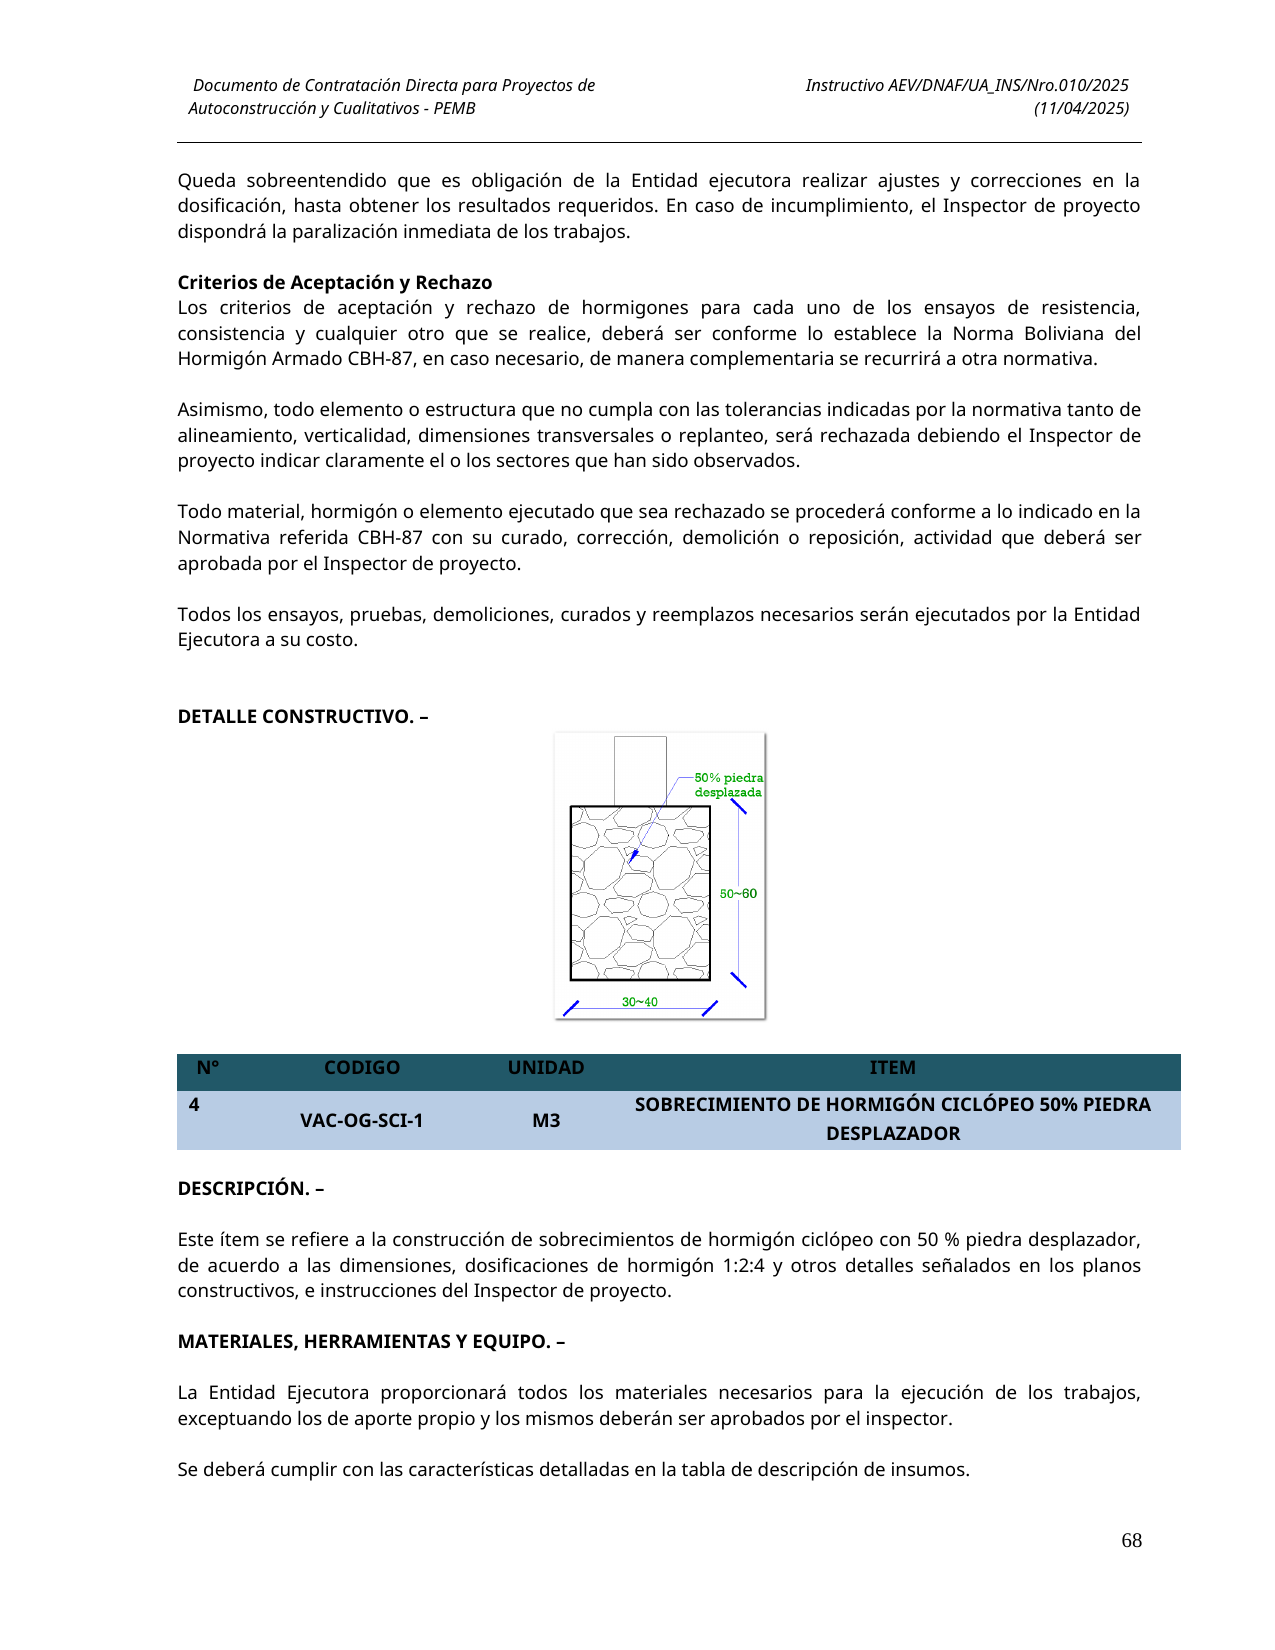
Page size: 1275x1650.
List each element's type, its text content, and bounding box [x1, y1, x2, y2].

text Este ítem se refiere a la construcción de sobrecimientos de hormigón ciclópeo con 50 % piedra desplazador, de acuerdo a las dimensiones, dosificaciones de hormigón 1:2:4 y otros detalles señalados en los planos constructivos, e instrucciones del Inspector de proyecto. [177, 1226, 1142, 1303]
picture [550, 728, 769, 1023]
text Todo material, hormigón o elemento ejecutado que sea rechazado se procederá conforme a lo indicado en la Normativa referida CBH-87 con su curado, corrección, demolición o reposición, actividad que deberá ser aprobada por el Inspector de proyecto. [177, 499, 1142, 575]
text Asimismo, todo elemento o estructura que no cumpla con las tolerancias indicadas por la normativa tanto de alineamiento, verticalidad, dimensiones transversales o replanteo, será rechazada debiendo el Inspector de proyecto indicar claramente el o los sectores que han sido observados. [177, 397, 1142, 473]
text DETALLE CONSTRUCTIVO. – [177, 703, 1142, 728]
text Se deberá cumplir con las características detalladas en la tabla de descripción de insumos. [177, 1456, 1142, 1482]
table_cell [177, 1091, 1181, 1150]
text Criterios de Aceptación y Rechazo [177, 269, 1142, 295]
text La Entidad Ejecutora proporcionará todos los materiales necesarios para la ejecución de los trabajos, exceptuando los de aporte propio y los mismos deberán ser aprobados por el inspector. [177, 1379, 1142, 1431]
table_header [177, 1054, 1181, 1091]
text DESCRIPCIÓN. – [177, 1175, 1142, 1201]
text MATERIALES, HERRAMIENTAS Y EQUIPO. – [177, 1328, 1142, 1354]
text Todos los ensayos, pruebas, demoliciones, curados y reemplazos necesarios serán ejecutados por la Entidad Ejecutora a su costo. [177, 601, 1142, 652]
text Queda sobreentendido que es obligación de la Entidad ejecutora realizar ajustes y correcciones en la dosificación, hasta obtener los resultados requeridos. En caso de incumplimiento, el Inspector de proyecto dispondrá la paralización inmediata de los trabajos. [177, 167, 1142, 244]
text Los criterios de aceptación y rechazo de hormigones para cada uno de los ensayos de resistencia, consistencia y cualquier otro que se realice, deberá ser conforme lo establece la Norma Boliviana del Hormigón Armado CBH-87, en caso necesario, de manera complementaria se recurrirá a otra normativa. [177, 295, 1142, 371]
